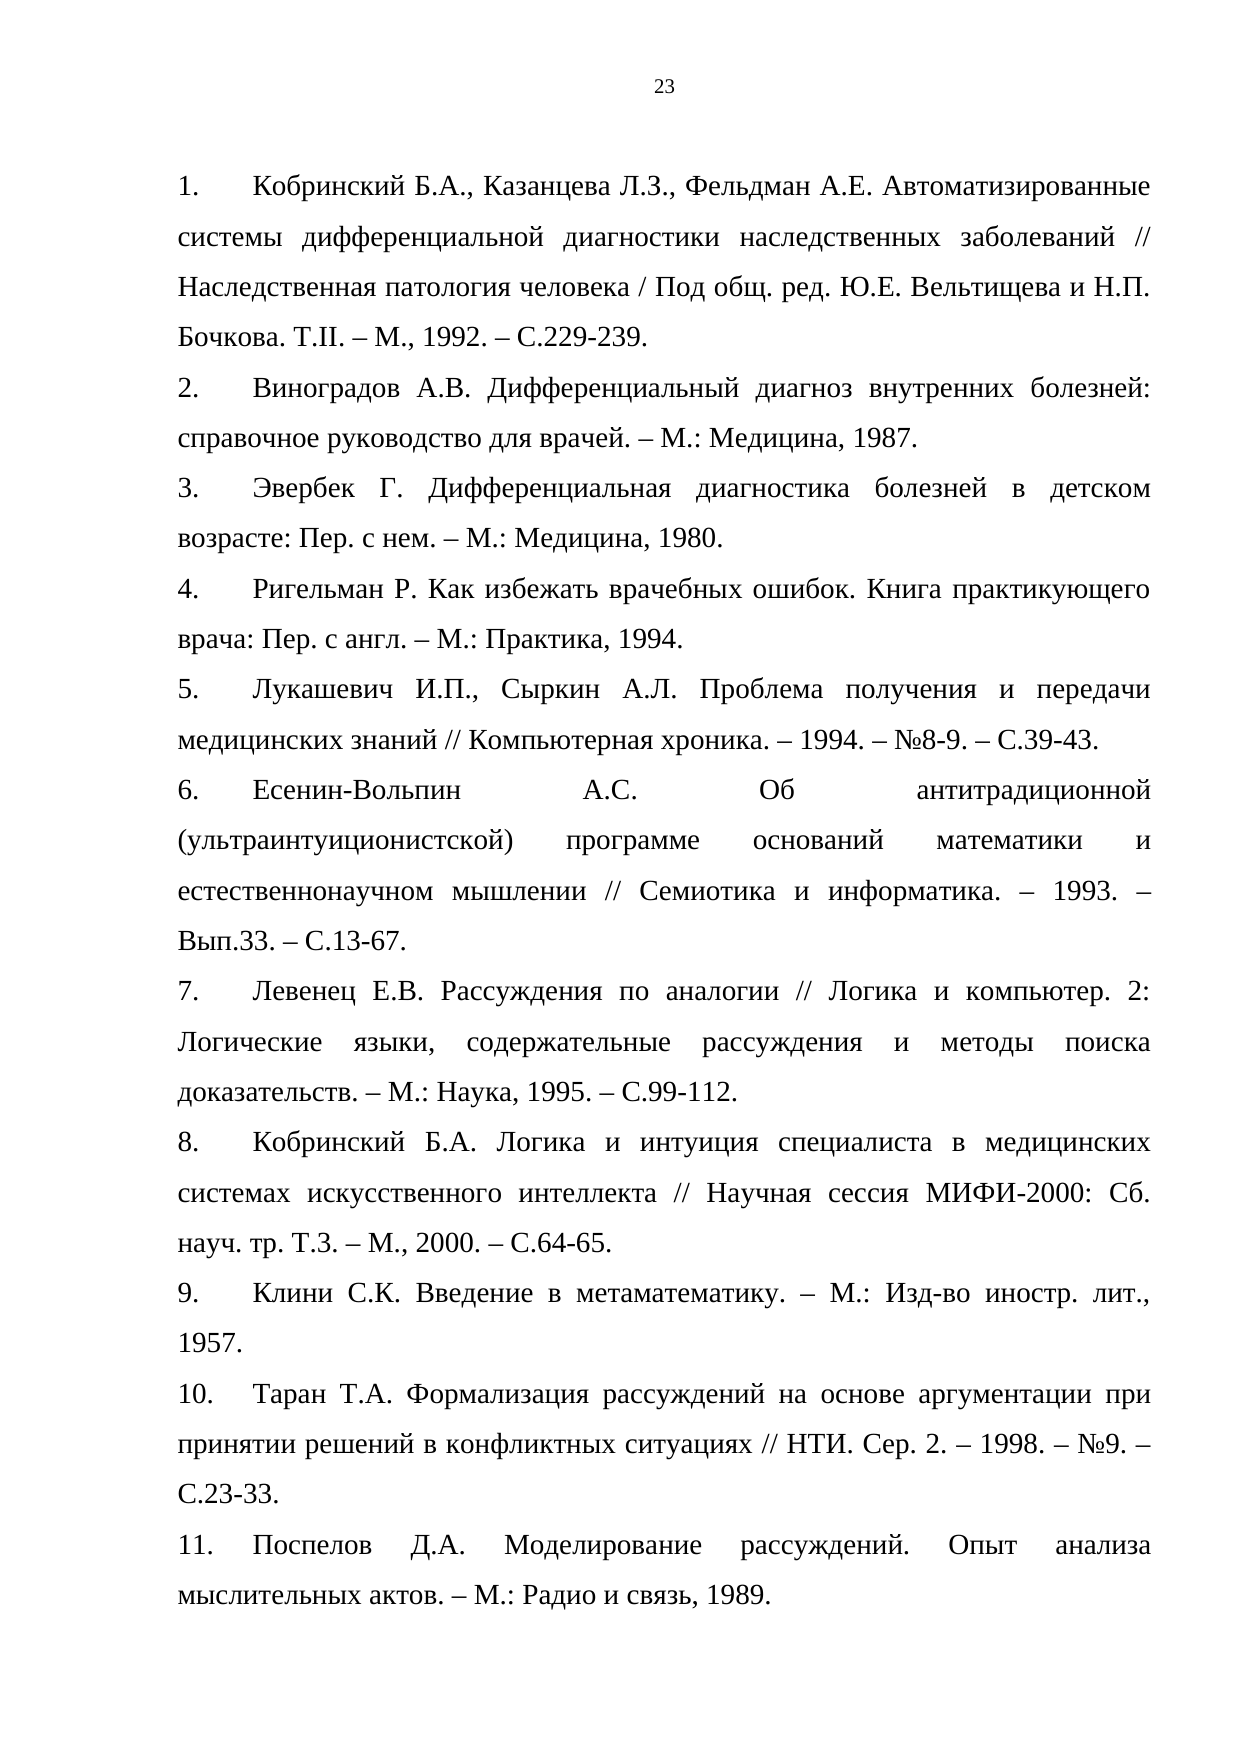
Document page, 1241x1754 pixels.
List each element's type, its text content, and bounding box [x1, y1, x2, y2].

list Лукашевич И.П., Сыркин А.Л. Проблема получения и передачи медицинских знаний // Компьютерная хроника. – 1994. – №8-9. – С.39-43. [177, 672, 1152, 755]
list Таран Т.А. Формализация рассуждений на основе аргументации при принятии решений в конфликтных ситуациях // НТИ. Сер. 2. – 1998. – №9. – С.23-33. [177, 1376, 1152, 1510]
list Кобринский Б.А. Логика и интуиция специалиста в медицинских системах искусственного интеллекта // Научная сессия МИФИ-2000: Сб. науч. тр. Т.3. – М., 2000. – С.64-65. [177, 1124, 1152, 1258]
list Поспелов Д.А. Моделирование рассуждений. Опыт анализа мыслительных актов. – М.: Радио и связь, 1989. [177, 1527, 1152, 1611]
list Левенец Е.В. Рассуждения по аналогии // Логика и компьютер. 2: Логические языки, содержательные рассуждения и методы поиска доказательств. – М.: Наука, 1995. – С.99-112. [177, 973, 1152, 1108]
list Кобринский Б.А., Казанцева Л.З., Фельдман А.Е. Автоматизированные системы дифференциальной диагностики наследственных заболеваний // Наследственная патология человека / Под общ. ред. Ю.Е. Вельтищева и Н.П. Бочкова. Т.II. – М., 1992. – С.229-239. [177, 168, 1152, 353]
list Клини С.К. Введение в метаматематику. – М.: Изд-во иностр. лит., 1957. [177, 1275, 1152, 1359]
subtitle Виноградов А.В. Дифференциальный диагноз внутренних болезней: справочное руководство для врачей. – М.: Медицина, 1987. [177, 370, 1152, 453]
list Ригельман Р. Как избежать врачебных ошибок. Книга практикующего врача: Пер. с англ. – М.: Практика, 1994. [177, 571, 1152, 655]
list Есенин-Вольпин А.С. Об антитрадиционной (ультраинтуиционистской) программе оснований математики и естественнонаучном мышлении // Семиотика и информатика. – 1993. – Вып.33. – С.13-67. [177, 772, 1152, 957]
list Эвербек Г. Дифференциальная диагностика болезней в детском возрасте: Пер. с нем. – М.: Медицина, 1980. [177, 470, 1152, 554]
